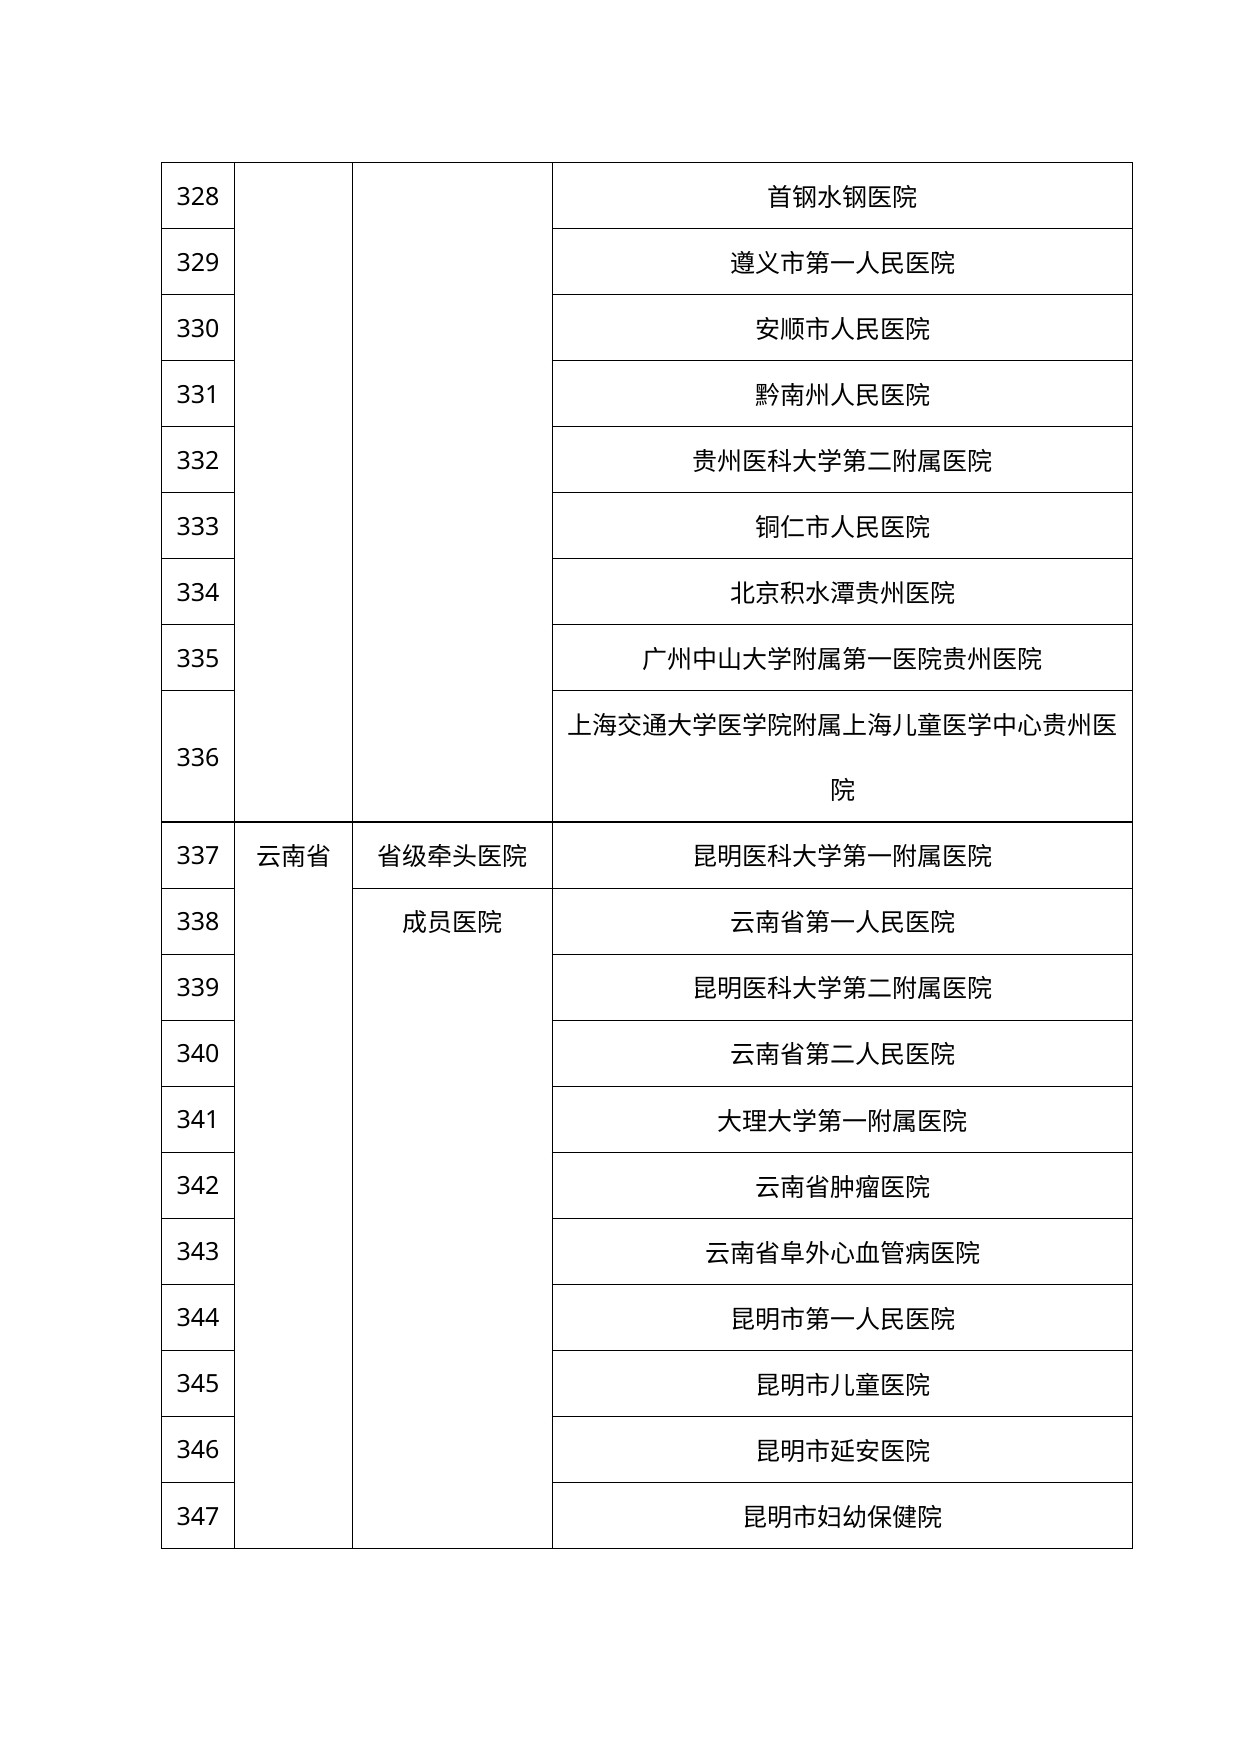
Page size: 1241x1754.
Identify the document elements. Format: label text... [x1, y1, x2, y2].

table_cell 335 [162, 625, 234, 690]
table_cell 北京积水潭贵州医院 [553, 559, 1132, 624]
table_cell 云南省肿瘤医院 [553, 1153, 1132, 1218]
table_cell 省级牵头医院 [353, 823, 552, 887]
table_cell 329 [162, 229, 234, 294]
table_cell 333 [162, 493, 234, 558]
table_cell 昆明市第一人民医院 [553, 1285, 1132, 1350]
table_cell 342 [162, 1153, 234, 1218]
table_cell 347 [162, 1483, 234, 1548]
table_cell 遵义市第一人民医院 [553, 229, 1132, 294]
table_cell 安顺市人民医院 [553, 295, 1132, 360]
table_cell 云南省阜外心血管病医院 [553, 1219, 1132, 1284]
table_cell 343 [162, 1219, 234, 1284]
table_cell 成员医院 [353, 889, 552, 1548]
table_cell 大理大学第一附属医院 [553, 1087, 1132, 1152]
table_cell 339 [162, 955, 234, 1019]
table_cell 黔南州人民医院 [553, 361, 1132, 426]
table_cell 贵州医科大学第二附属医院 [553, 427, 1132, 492]
table_cell 331 [162, 361, 234, 426]
table_cell 昆明市儿童医院 [553, 1351, 1132, 1416]
table_cell 328 [162, 163, 234, 228]
table_cell 昆明医科大学第二附属医院 [553, 955, 1132, 1019]
table_cell 340 [162, 1021, 234, 1086]
table_cell 广州中山大学附属第一医院贵州医院 [553, 625, 1132, 690]
table_cell 昆明医科大学第一附属医院 [553, 823, 1132, 887]
table_cell 332 [162, 427, 234, 492]
table_cell 铜仁市人民医院 [553, 493, 1132, 558]
table_cell 云南省第一人民医院 [553, 889, 1132, 953]
table_cell 云南省第二人民医院 [553, 1021, 1132, 1086]
table_cell 337 [162, 823, 234, 887]
table_cell 330 [162, 295, 234, 360]
table_cell 云南省 [235, 823, 352, 1548]
table_cell 344 [162, 1285, 234, 1350]
table_cell 341 [162, 1087, 234, 1152]
table_cell 336 [162, 691, 234, 821]
table_cell 上海交通大学医学院附属上海儿童医学中心贵州医院 [553, 691, 1132, 821]
table_cell 345 [162, 1351, 234, 1416]
table_cell 昆明市妇幼保健院 [553, 1483, 1132, 1548]
table_cell 338 [162, 889, 234, 953]
table_cell 346 [162, 1417, 234, 1482]
table_cell 昆明市延安医院 [553, 1417, 1132, 1482]
table_cell 334 [162, 559, 234, 624]
table_cell 首钢水钢医院 [553, 163, 1132, 228]
